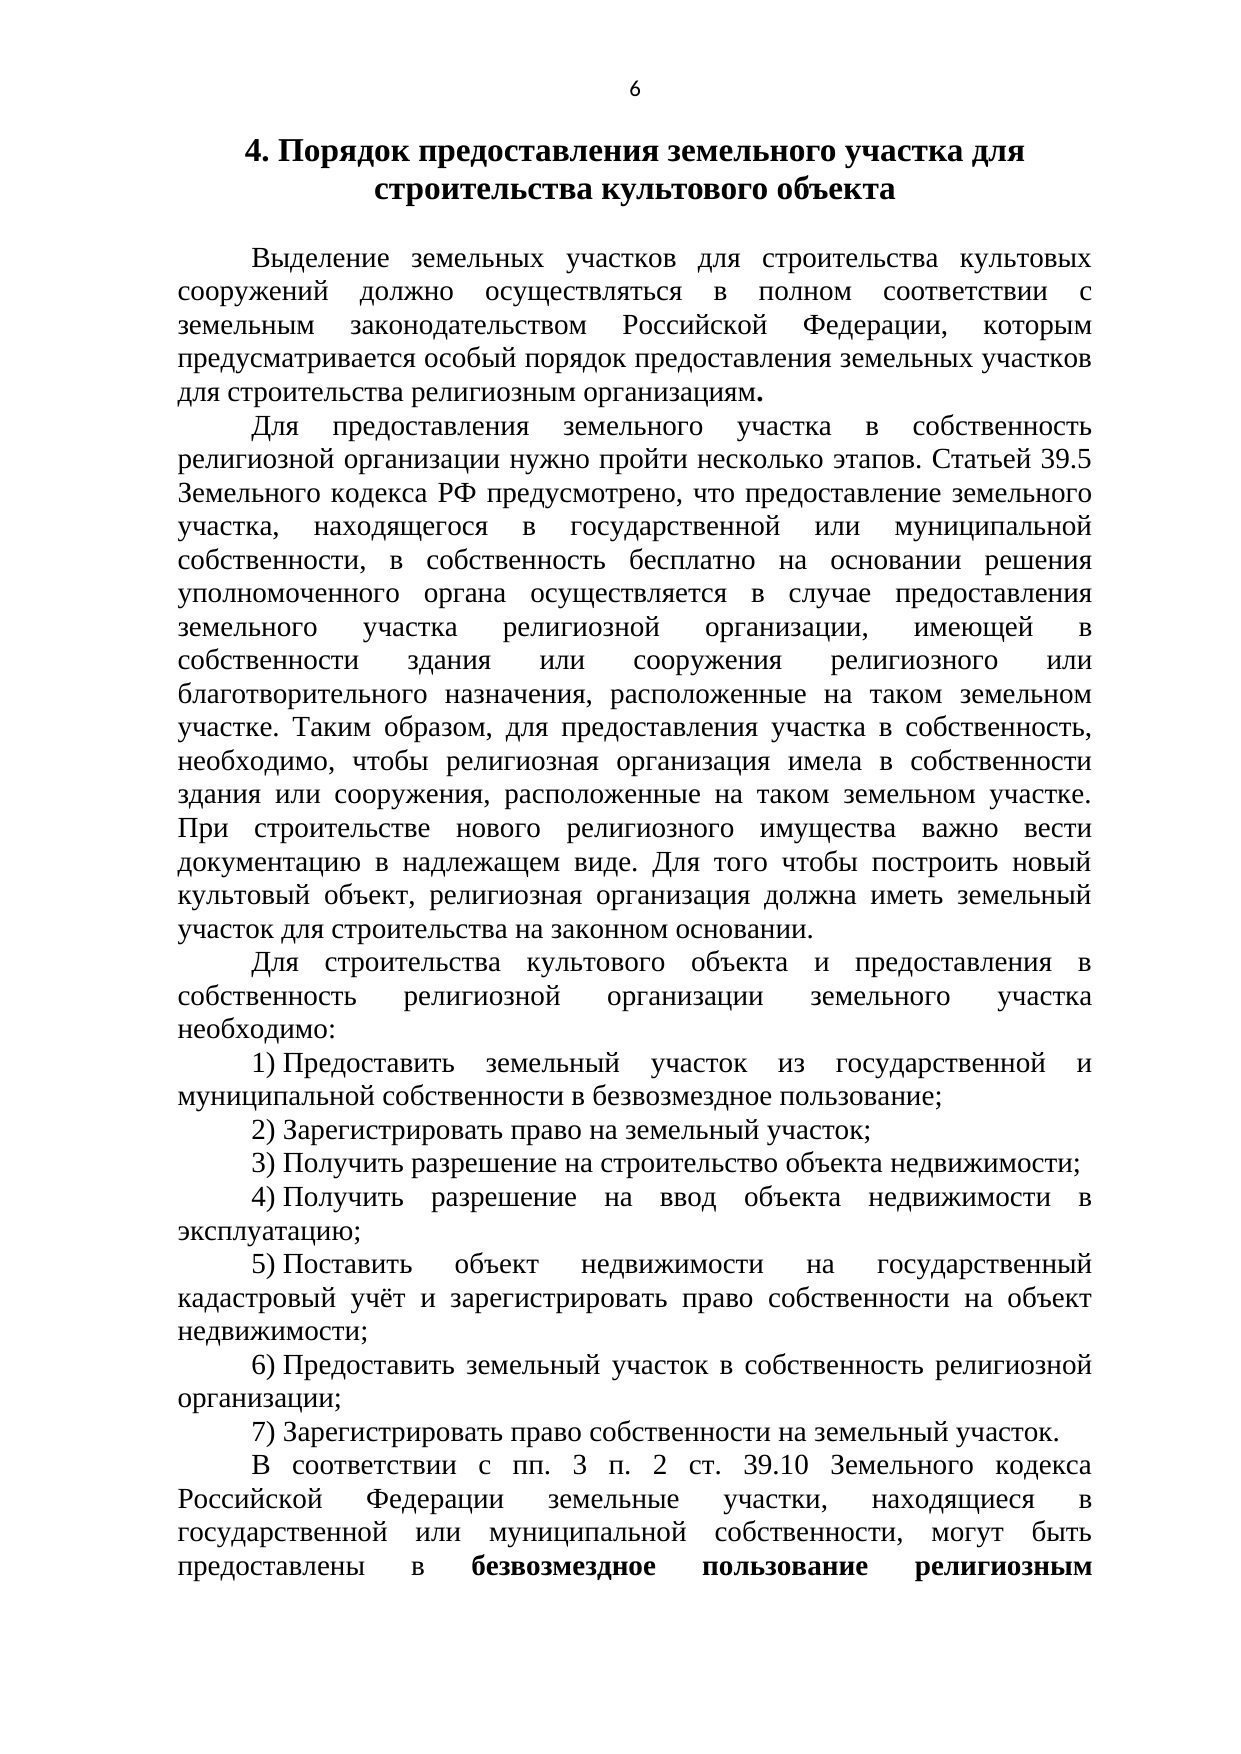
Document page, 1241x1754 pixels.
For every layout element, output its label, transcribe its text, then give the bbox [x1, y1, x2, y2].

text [177, 1447, 1093, 1646]
text Для строительства культового объекта и предоставления в собственность религиозной организации земельного участка необходимо: [177, 944, 1093, 1045]
text 7) Зарегистрировать право собственности на земельный участок. [177, 1414, 1093, 1447]
text 6) Предоставить земельный участок в собственность религиозной организации; [177, 1347, 1093, 1414]
text 2) Зарегистрировать право на земельный участок; [177, 1112, 1093, 1146]
subtitle 4. Порядок предоставления земельного участка для строительства культового объекта [177, 130, 1093, 206]
text 4) Получить разрешение на ввод объекта недвижимости в эксплуатацию; [177, 1179, 1093, 1246]
text 5) Поставить объект недвижимости на государственный кадастровый учёт и зарегистрировать право собственности на объект недвижимости; [177, 1246, 1093, 1347]
text Для предоставления земельного участка в собственность религиозной организации нужно пройти несколько этапов. Статьей 39.5 Земельного кодекса РФ предусмотрено, что предоставление земельного участка, находящегося в государственной или муниципальной собственности, в собственность бесплатно на основании решения уполномоченного органа осуществляется в случае предоставления земельного участка религиозной организации, имеющей в собственности здания или сооружения религиозного или благотворительного назначения, расположенные на таком земельном участке. Таким образом, для предоставления участка в собственность, необходимо, чтобы религиозная организация имела в собственности здания или сооружения, расположенные на таком земельном участке. При строительстве нового религиозного имущества важно вести документацию в надлежащем виде. Для того чтобы построить новый культовый объект, религиозная организация должна иметь земельный участок для строительства на законном основании. [177, 408, 1093, 944]
text 3) Получить разрешение на строительство объекта недвижимости; [177, 1146, 1093, 1179]
text 1) Предоставить земельный участок из государственной и муниципальной собственности в безвозмездное пользование; [177, 1045, 1093, 1112]
text Выделение земельных участков для строительства культовых сооружений должно осуществляться в полном соответствии с земельным законодательством Российской Федерации, которым предусматривается особый порядок предоставления земельных участков для строительства религиозным организациям. [177, 240, 1093, 408]
